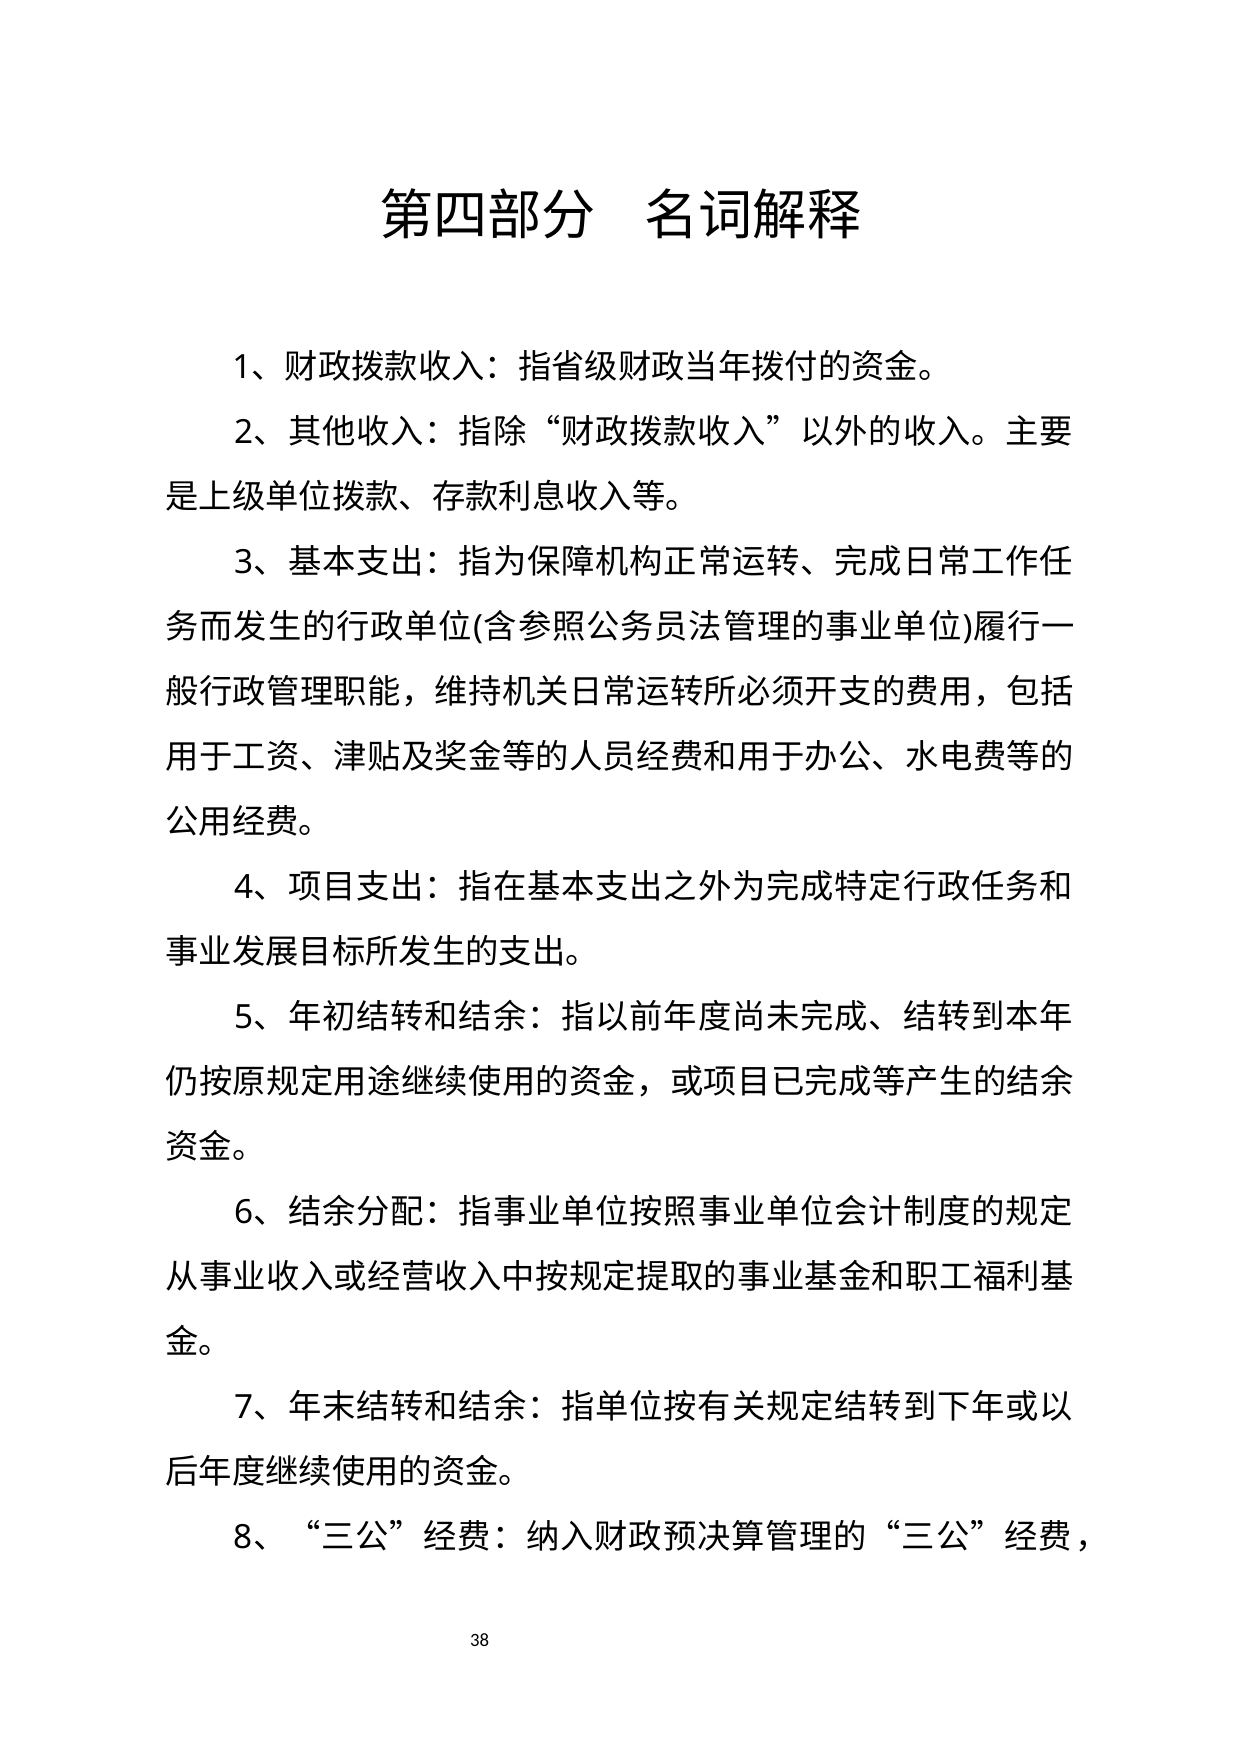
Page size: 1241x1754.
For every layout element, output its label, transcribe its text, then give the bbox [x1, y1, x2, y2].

text 5、年初结转和结余：指以前年度尚未完成、结转到本年仍按原规定用途继续使用的资金，或项目已完成等产生的结余资金。 [165, 981, 1075, 1176]
text 7、年末结转和结余：指单位按有关规定结转到下年或以后年度继续使用的资金。 [165, 1371, 1075, 1501]
text 1、财政拨款收入：指省级财政当年拨付的资金。 [165, 331, 1075, 396]
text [165, 1501, 1075, 1566]
text 4、项目支出：指在基本支出之外为完成特定行政任务和事业发展目标所发生的支出。 [165, 851, 1075, 981]
text 第四部分 名词解释 [165, 162, 1075, 259]
text 6、结余分配：指事业单位按照事业单位会计制度的规定从事业收入或经营收入中按规定提取的事业基金和职工福利基金。 [165, 1176, 1075, 1371]
text 2、其他收入：指除“财政拨款收入”以外的收入。主要是上级单位拨款、存款利息收入等。 [165, 396, 1075, 526]
text 3、基本支出：指为保障机构正常运转、完成日常工作任务而发生的行政单位(含参照公务员法管理的事业单位)履行一般行政管理职能，维持机关日常运转所必须开支的费用，包括用于工资、津贴及奖金等的人员经费和用于办公、水电费等的公用经费。 [165, 526, 1075, 851]
